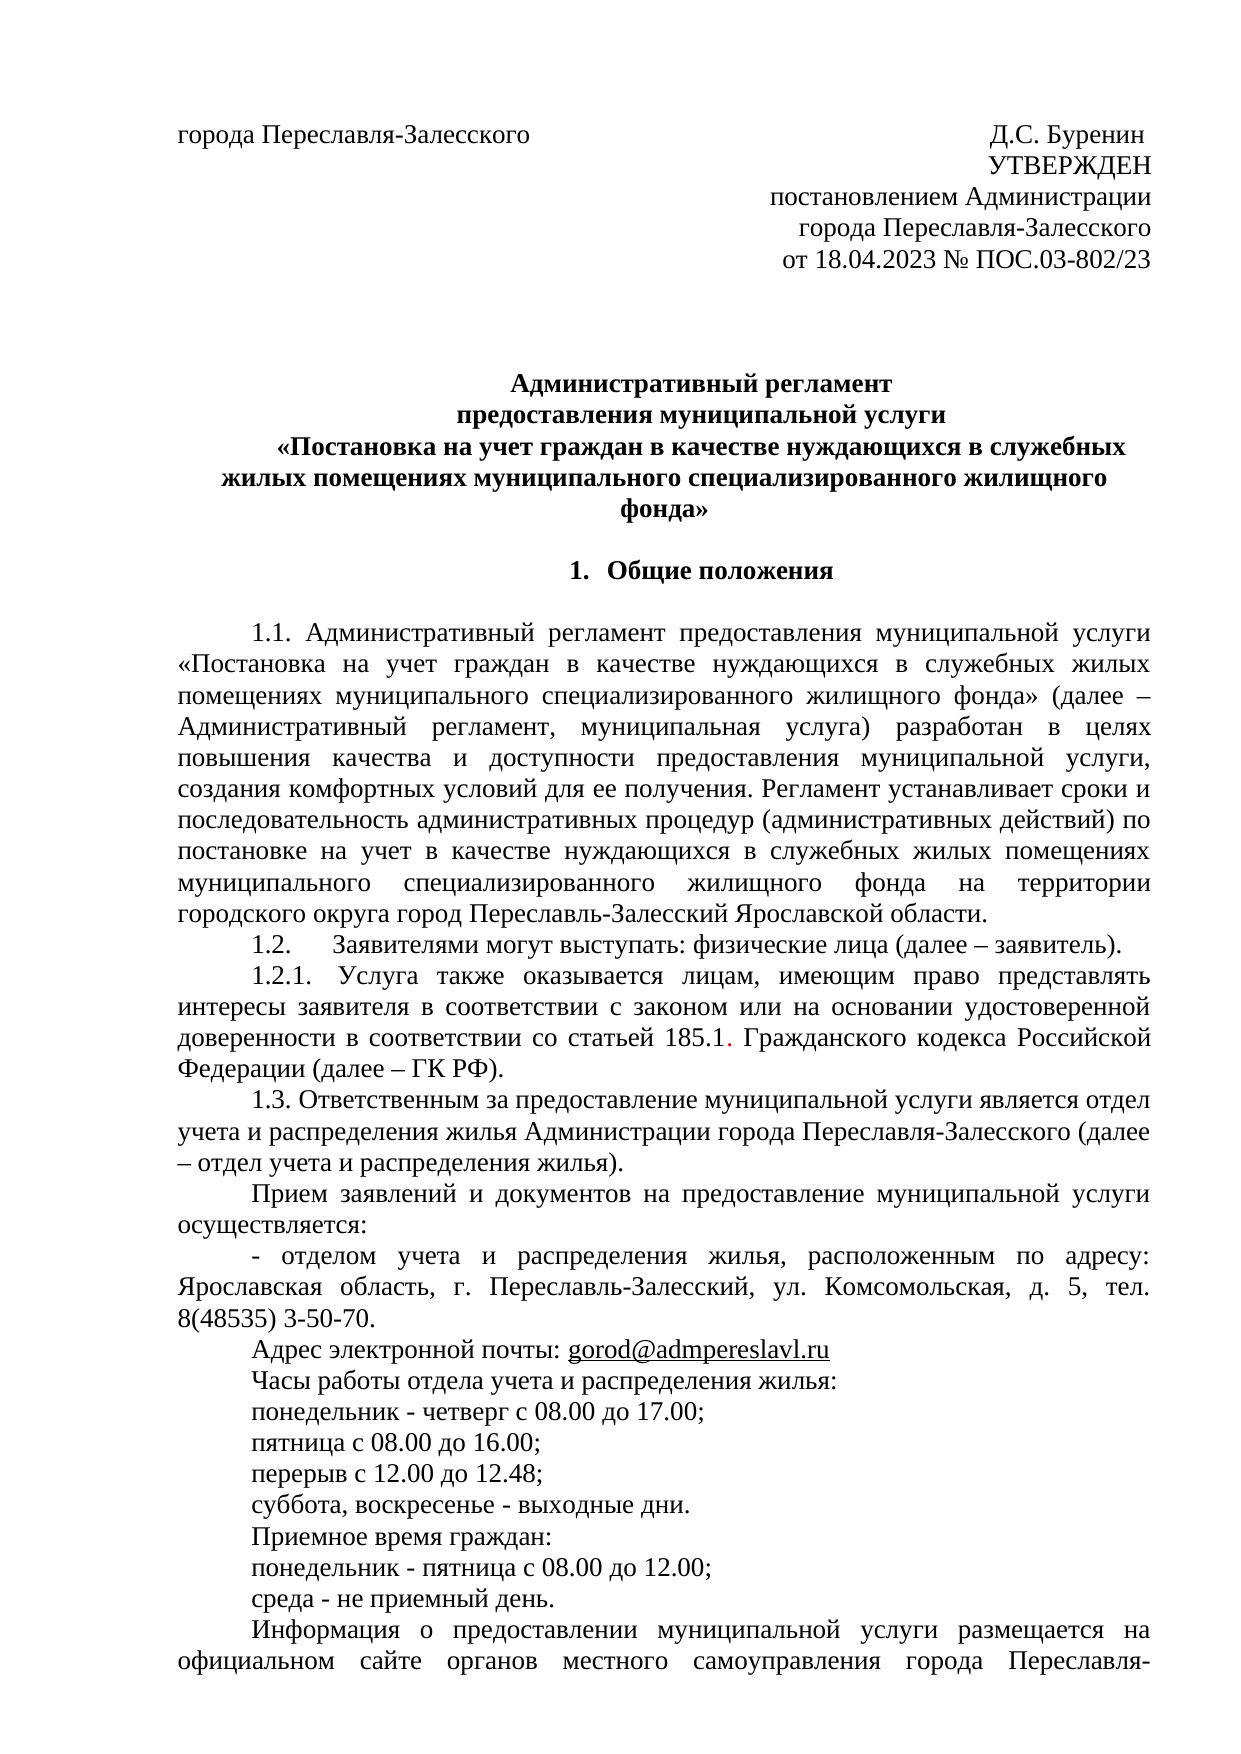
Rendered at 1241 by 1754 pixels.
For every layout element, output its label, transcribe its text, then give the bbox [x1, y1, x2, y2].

text среда - не приемный день. [177, 1582, 1152, 1613]
text Адрес электронной почты: gorod@admpereslavl.ru [177, 1333, 1152, 1364]
text предоставления муниципальной услуги [177, 398, 1152, 429]
text 1.2. Заявителями могут выступать: физические лица (далее – заявитель). [177, 928, 1152, 959]
text Административный регламент [177, 367, 1152, 398]
text Часы работы отдела учета и распределения жилья: [177, 1364, 1152, 1395]
text постановлением Администрации [177, 180, 1152, 212]
text 1.1. Административный регламент предоставления муниципальной услуги «Постановка на учет граждан в качестве нуждающихся в служебных жилых помещениях муниципального специализированного жилищного фонда» (далее – Административный регламент, муниципальная услуга) разработан в целях повышения качества и доступности предоставления муниципальной услуги, создания комфортных условий для ее получения. Регламент устанавливает сроки и последовательность административных процедур (административных действий) по постановке на учет в качестве нуждающихся в служебных жилых помещениях муниципального специализированного жилищного фонда на территории городского округа город Переславль-Залесский Ярославской области. [177, 616, 1152, 928]
list Общие положения [251, 554, 1152, 585]
text города Переславля-Залесского [177, 212, 1152, 243]
text перерыв с 12.00 до 12.48; [177, 1457, 1152, 1488]
text - отделом учета и распределения жилья, расположенным по адресу: Ярославская область, г. Переславль-Залесский, ул. Комсомольская, д. 5, тел. 8(48535) 3-50-70. [177, 1239, 1152, 1333]
text понедельник - пятница с 08.00 до 12.00; [177, 1551, 1152, 1582]
text пятница с 08.00 до 16.00; [177, 1426, 1152, 1457]
text Прием заявлений и документов на предоставление муниципальной услуги осуществляется: [177, 1177, 1152, 1239]
text города Переславля-Залесского Д.С. Буренин [177, 118, 1152, 149]
text 1.2.1. Услуга также оказывается лицам, имеющим право представлять интересы заявителя в соответствии с законом или на основании удостоверенной доверенности в соответствии со статьей 185.1. Гражданского кодекса Российской Федерации (далее – ГК РФ). [177, 959, 1152, 1084]
text 1.3. Ответственным за предоставление муниципальной услуги является отдел учета и распределения жилья Администрации города Переславля-Залесского (далее – отдел учета и распределения жилья). [177, 1084, 1152, 1177]
text суббота, воскресенье - выходные дни. [177, 1488, 1152, 1520]
text понедельник - четверг с 08.00 до 17.00; [177, 1395, 1152, 1426]
text от 18.04.2023 № ПОС.03-802/23 [177, 243, 1152, 274]
text «Постановка на учет граждан в качестве нуждающихся в служебных жилых помещениях муниципального специализированного жилищного фонда» [177, 429, 1152, 523]
text Приемное время граждан: [177, 1520, 1152, 1551]
text УТВЕРЖДЕН [177, 149, 1152, 180]
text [177, 1613, 1152, 1675]
